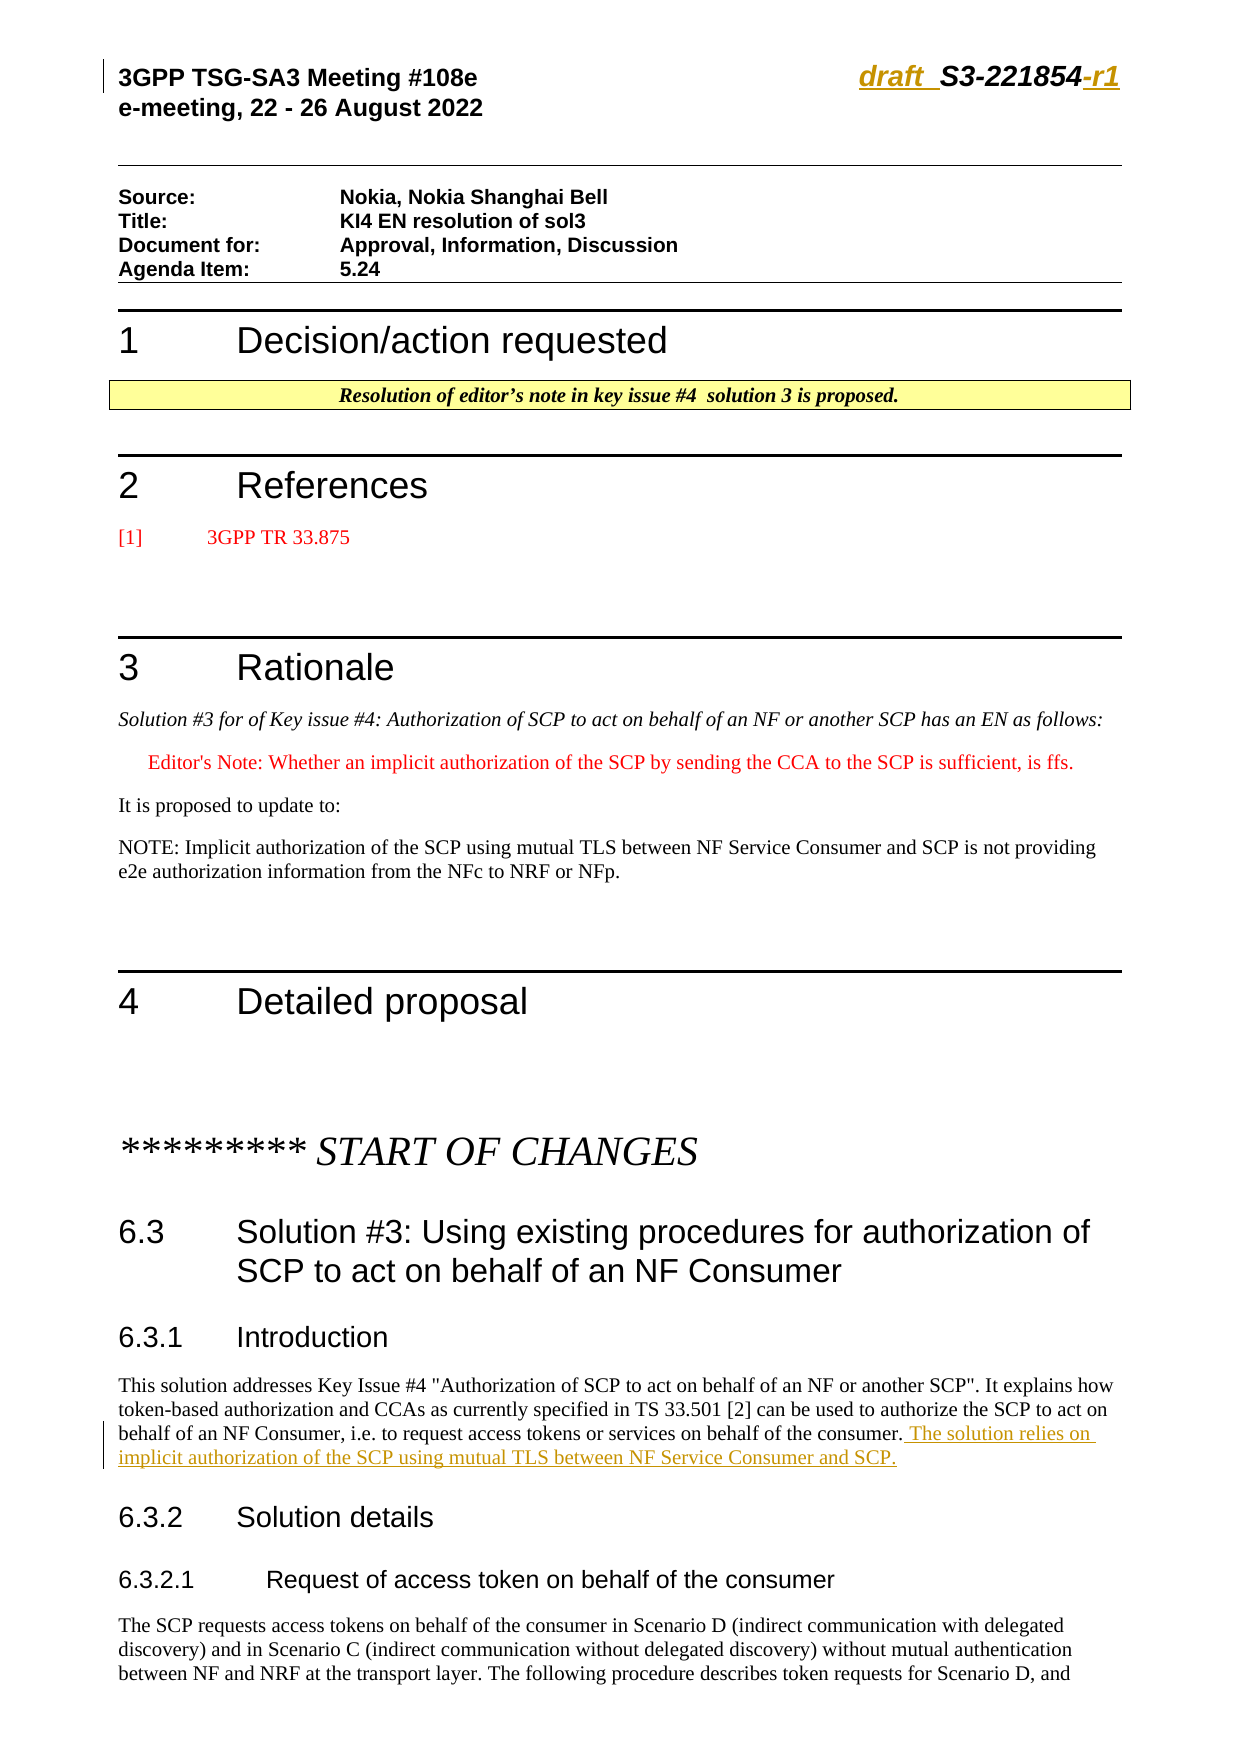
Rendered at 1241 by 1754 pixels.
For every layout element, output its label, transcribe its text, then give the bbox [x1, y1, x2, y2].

text Editor's Note: Whether an implicit authorization of the SCP by sending the CCA to the SCP is sufficient, is ffs. [148, 750, 1122, 774]
text Source: Nokia, Nokia Shanghai Bell [118, 184, 1122, 208]
text [1] 3GPP TR 33.875 [118, 525, 1122, 549]
subtitle 6.3.2 Solution details [118, 1500, 1122, 1534]
text NOTE: Implicit authorization of the SCP using mutual TLS between NF Service Consumer and SCP is not providing e2e authorization information from the NFc to NRF or NFp. [118, 835, 1122, 883]
subtitle 2 References [118, 457, 1122, 506]
text Document for: Approval, Information, Discussion [118, 232, 1122, 256]
text It is proposed to update to: [118, 792, 1122, 817]
text Resolution of editor’s note in key issue #4 solution 3 is proposed. [110, 381, 1130, 409]
text This solution addresses Key Issue #4 "Authorization of SCP to act on behalf of an NF or another SCP". It explains how token-based authorization and CCAs as currently specified in TS 33.501 [2] can be used to authorize the SCP to act on behalf of an NF Consumer, i.e. to request access tokens or services on behalf of the consumer. [118, 1373, 1122, 1469]
text 3GPP TSG-SA3 Meeting #108e S3-221854 [118, 59, 1122, 93]
subtitle 6.3.2.1 Request of access token on behalf of the consumer [118, 1565, 1122, 1594]
text e-meeting, 22 - 26 August 2022 [118, 93, 1122, 121]
text ********* START OF CHANGES [118, 1127, 1122, 1175]
subtitle 4 Detailed proposal [118, 973, 1122, 1022]
text Title: KI4 EN resolution of sol3 [118, 208, 1122, 232]
text 6.3.1 Introduction [118, 1320, 1122, 1354]
subtitle 1 Decision/action requested [118, 312, 1122, 361]
text Agenda Item: 5.24 [118, 256, 1122, 282]
text 6.3 Solution #3: Using existing procedures for authorization of SCP to act on behalf of an NF Consumer [118, 1212, 1122, 1289]
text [118, 1612, 1122, 1685]
subtitle 3 Rationale [118, 639, 1122, 688]
text Solution #3 for of Key issue #4: Authorization of SCP to act on behalf of an NF or another SCP has an EN as follows: [118, 707, 1122, 731]
